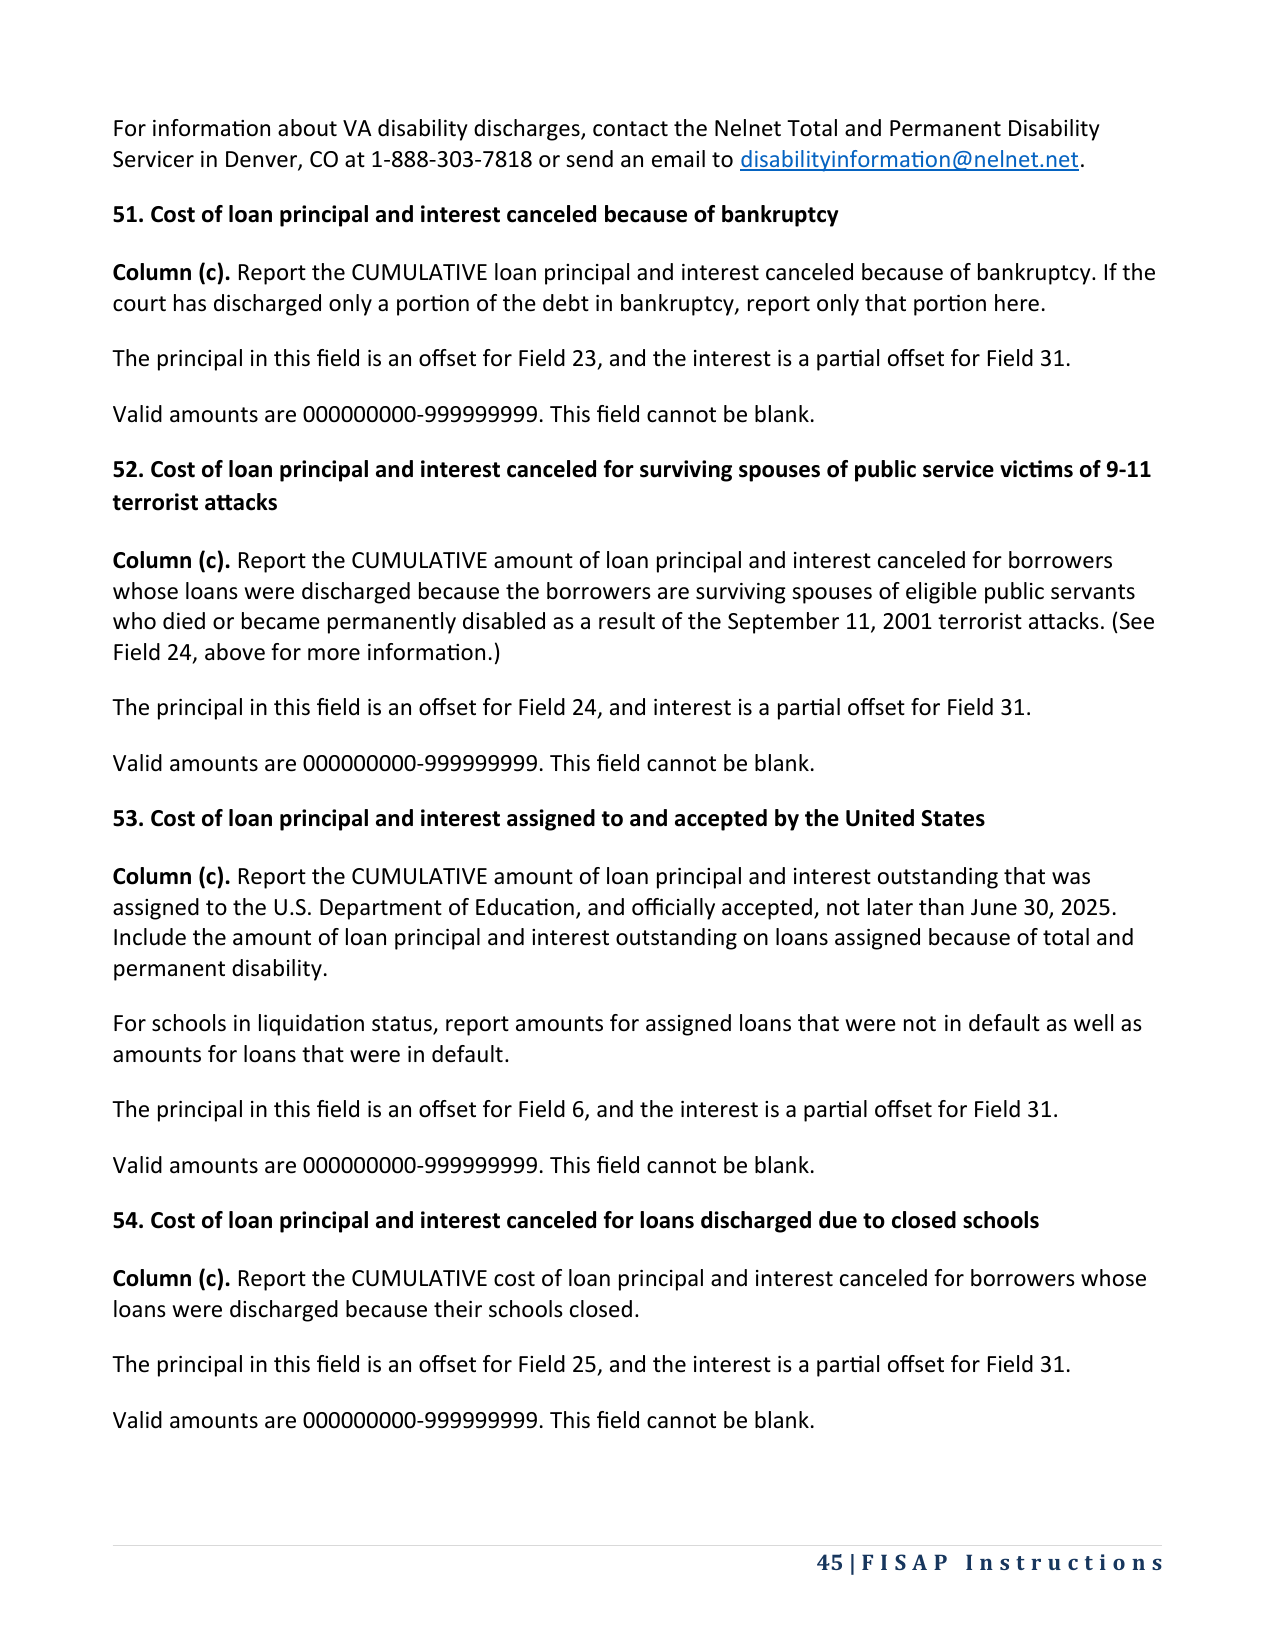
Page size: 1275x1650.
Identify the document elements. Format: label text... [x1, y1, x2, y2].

subtitle 54. Cost of loan principal and interest canceled for loans discharged due to closed schools [112, 1204, 1162, 1235]
text Valid amounts are 000000000-999999999. This field cannot be blank. [112, 1149, 1162, 1179]
text Column (c). Report the CUMULATIVE amount of loan principal and interest outstanding that was assigned to the U.S. Department of Education, and officially accepted, not later than June 30, 2025. Include the amount of loan principal and interest outstanding on loans assigned because of total and permanent disability. [112, 860, 1162, 982]
text Valid amounts are 000000000-999999999. This field cannot be blank. [112, 1404, 1162, 1434]
text The principal in this field is an offset for Field 23, and the interest is a partial offset for Field 31. [112, 342, 1162, 373]
text The principal in this field is an offset for Field 25, and the interest is a partial offset for Field 31. [112, 1348, 1162, 1379]
text Valid amounts are 000000000-999999999. This field cannot be blank. [112, 398, 1162, 428]
text The principal in this field is an offset for Field 24, and interest is a partial offset for Field 31. [112, 691, 1162, 722]
text For information about VA disability discharges, contact the Nelnet Total and Permanent Disability Servicer in Denver, CO at 1-888-303-7818 or send an email to disabilityinformation@nelnet.net. [112, 112, 1162, 173]
text The principal in this field is an offset for Field 6, and the interest is a partial offset for Field 31. [112, 1093, 1162, 1124]
text Column (c). Report the CUMULATIVE cost of loan principal and interest canceled for borrowers whose loans were discharged because their schools closed. [112, 1262, 1162, 1323]
text Valid amounts are 000000000-999999999. This field cannot be blank. [112, 747, 1162, 777]
text For schools in liquidation status, report amounts for assigned loans that were not in default as well as amounts for loans that were in default. [112, 1007, 1162, 1068]
text Column (c). Report the CUMULATIVE amount of loan principal and interest canceled for borrowers whose loans were discharged because the borrowers are surviving spouses of eligible public servants who died or became permanently disabled as a result of the September 11, 2001 terrorist attacks. (See Field 24, above for more information.) [112, 544, 1162, 666]
subtitle 52. Cost of loan principal and interest canceled for surviving spouses of public service victims of 9-11 terrorist attacks [112, 453, 1162, 517]
subtitle 51. Cost of loan principal and interest canceled because of bankruptcy [112, 198, 1162, 229]
subtitle 53. Cost of loan principal and interest assigned to and accepted by the United States [112, 802, 1162, 833]
text Column (c). Report the CUMULATIVE loan principal and interest canceled because of bankruptcy. If the court has discharged only a portion of the debt in bankruptcy, report only that portion here. [112, 256, 1162, 317]
